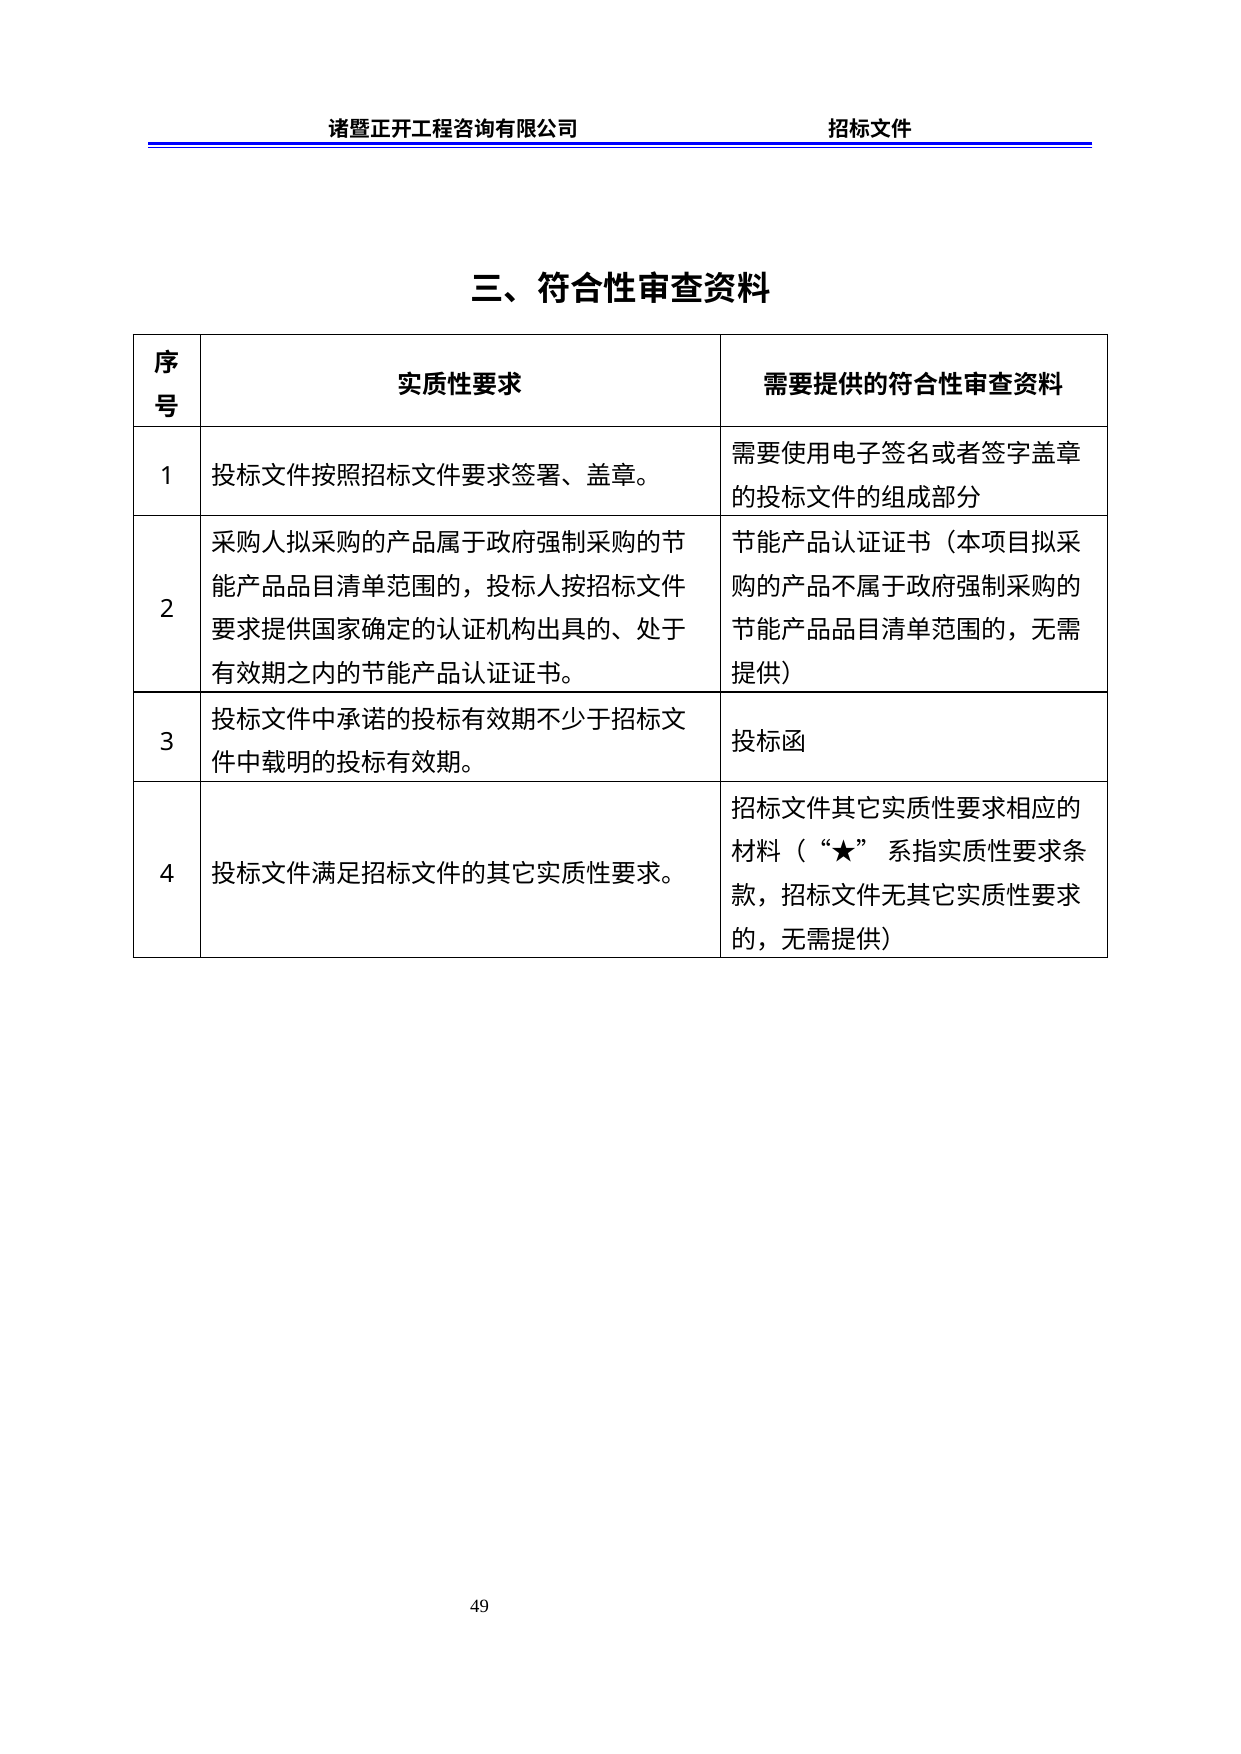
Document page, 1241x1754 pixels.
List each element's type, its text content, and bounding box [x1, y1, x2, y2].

table_cell 投标文件满足招标文件的其它实质性要求。 [201, 782, 720, 957]
table_cell 4 [134, 782, 200, 957]
table_cell 采购人拟采购的产品属于政府强制采购的节能产品品目清单范围的，投标人按招标文件要求提供国家确定的认证机构出具的、处于有效期之内的节能产品认证证书。 [201, 516, 720, 691]
table_cell 招标文件其它实质性要求相应的材料（“★” 系指实质性要求条款，招标文件无其它实质性要求的，无需提供） [721, 782, 1107, 957]
table_cell 投标函 [721, 693, 1107, 781]
table_header 实质性要求 [201, 335, 720, 426]
text 三、符合性审查资料 [148, 262, 1092, 310]
table_header 需要提供的符合性审查资料 [721, 335, 1107, 426]
table_cell 1 [134, 427, 200, 515]
table_cell 投标文件按照招标文件要求签署、盖章。 [201, 427, 720, 515]
table_cell 投标文件中承诺的投标有效期不少于招标文件中载明的投标有效期。 [201, 693, 720, 781]
table_cell 3 [134, 693, 200, 781]
table_cell 需要使用电子签名或者签字盖章的投标文件的组成部分 [721, 427, 1107, 515]
table_cell 2 [134, 516, 200, 691]
table_header 序号 [134, 335, 200, 426]
table_cell 节能产品认证证书（本项目拟采购的产品不属于政府强制采购的节能产品品目清单范围的，无需提供） [721, 516, 1107, 691]
